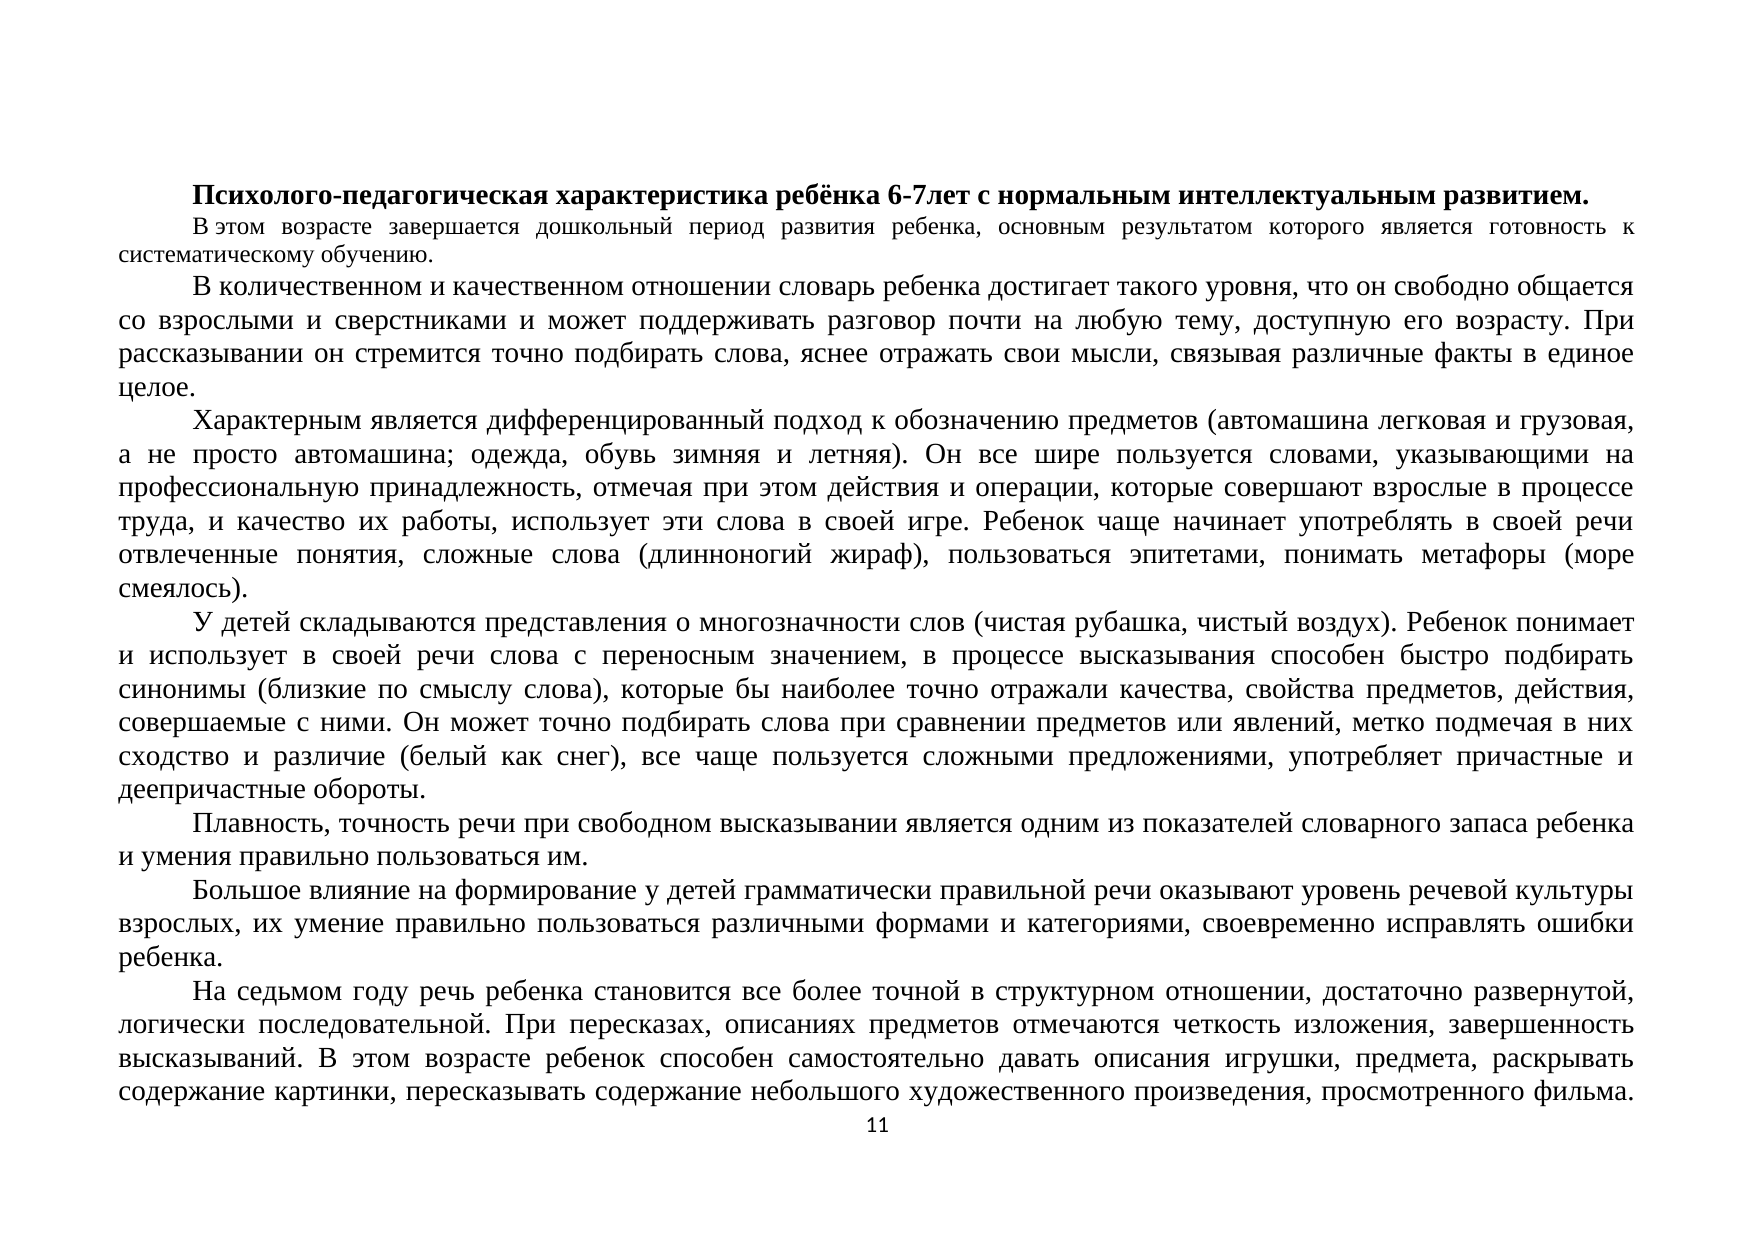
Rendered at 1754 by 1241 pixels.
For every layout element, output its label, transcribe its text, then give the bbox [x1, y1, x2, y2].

text Характерным является дифференцированный подход к обозначению предметов (автомашина легковая и грузовая, а не просто автомашина; одежда, обувь зимняя и летняя). Он все шире пользуется словами, указывающими на профессиональную принадлежность, отмечая при этом действия и операции, которые совершают взрослые в процессе труда, и качество их работы, использует эти слова в своей игре. Ребенок чаще начинает употреблять в своей речи отвлеченные понятия, сложные слова (длинноногий жираф), пользоваться эпитетами, понимать метафоры (море смеялось). [118, 402, 1636, 604]
text Плавность, точность речи при свободном высказывании является одним из показателей словарного запаса ребенка и умения правильно пользоваться им. [118, 805, 1636, 872]
text В этом возрасте завершается дошкольный период развития ребенка, основным результатом которого является готовность к систематическому обучению. [118, 211, 1636, 268]
text У детей складываются представления о многозначности слов (чистая рубашка, чистый воздух). Ребенок понимает и использует в своей речи слова с переносным значением, в процессе высказывания способен быстро подбирать синонимы (близкие по смыслу слова), которые бы наиболее точно отражали качества, свойства предметов, действия, совершаемые с ними. Он может точно подбирать слова при сравнении предметов или явлений, метко подмечая в них сходство и различие (белый как снег), все чаще пользуется сложными предложениями, употребляет причастные и деепричастные обороты. [118, 604, 1636, 805]
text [118, 973, 1636, 1107]
text В количественном и качественном отношении словарь ребенка достигает такого уровня, что он свободно общается со взрослыми и сверстниками и может поддерживать разговор почти на любую тему, доступную его возрасту. При рассказывании он стремится точно подбирать слова, яснее отражать свои мысли, связывая различные факты в единое целое. [118, 268, 1636, 402]
text Большое влияние на формирование у детей грамматически правильной речи оказывают уровень речевой культуры взрослых, их умение правильно пользоваться различными формами и категориями, своевременно исправлять ошибки ребенка. [118, 872, 1636, 973]
text Психолого-педагогическая характеристика ребёнка 6-7лет с нормальным интеллектуальным развитием. [118, 177, 1636, 211]
